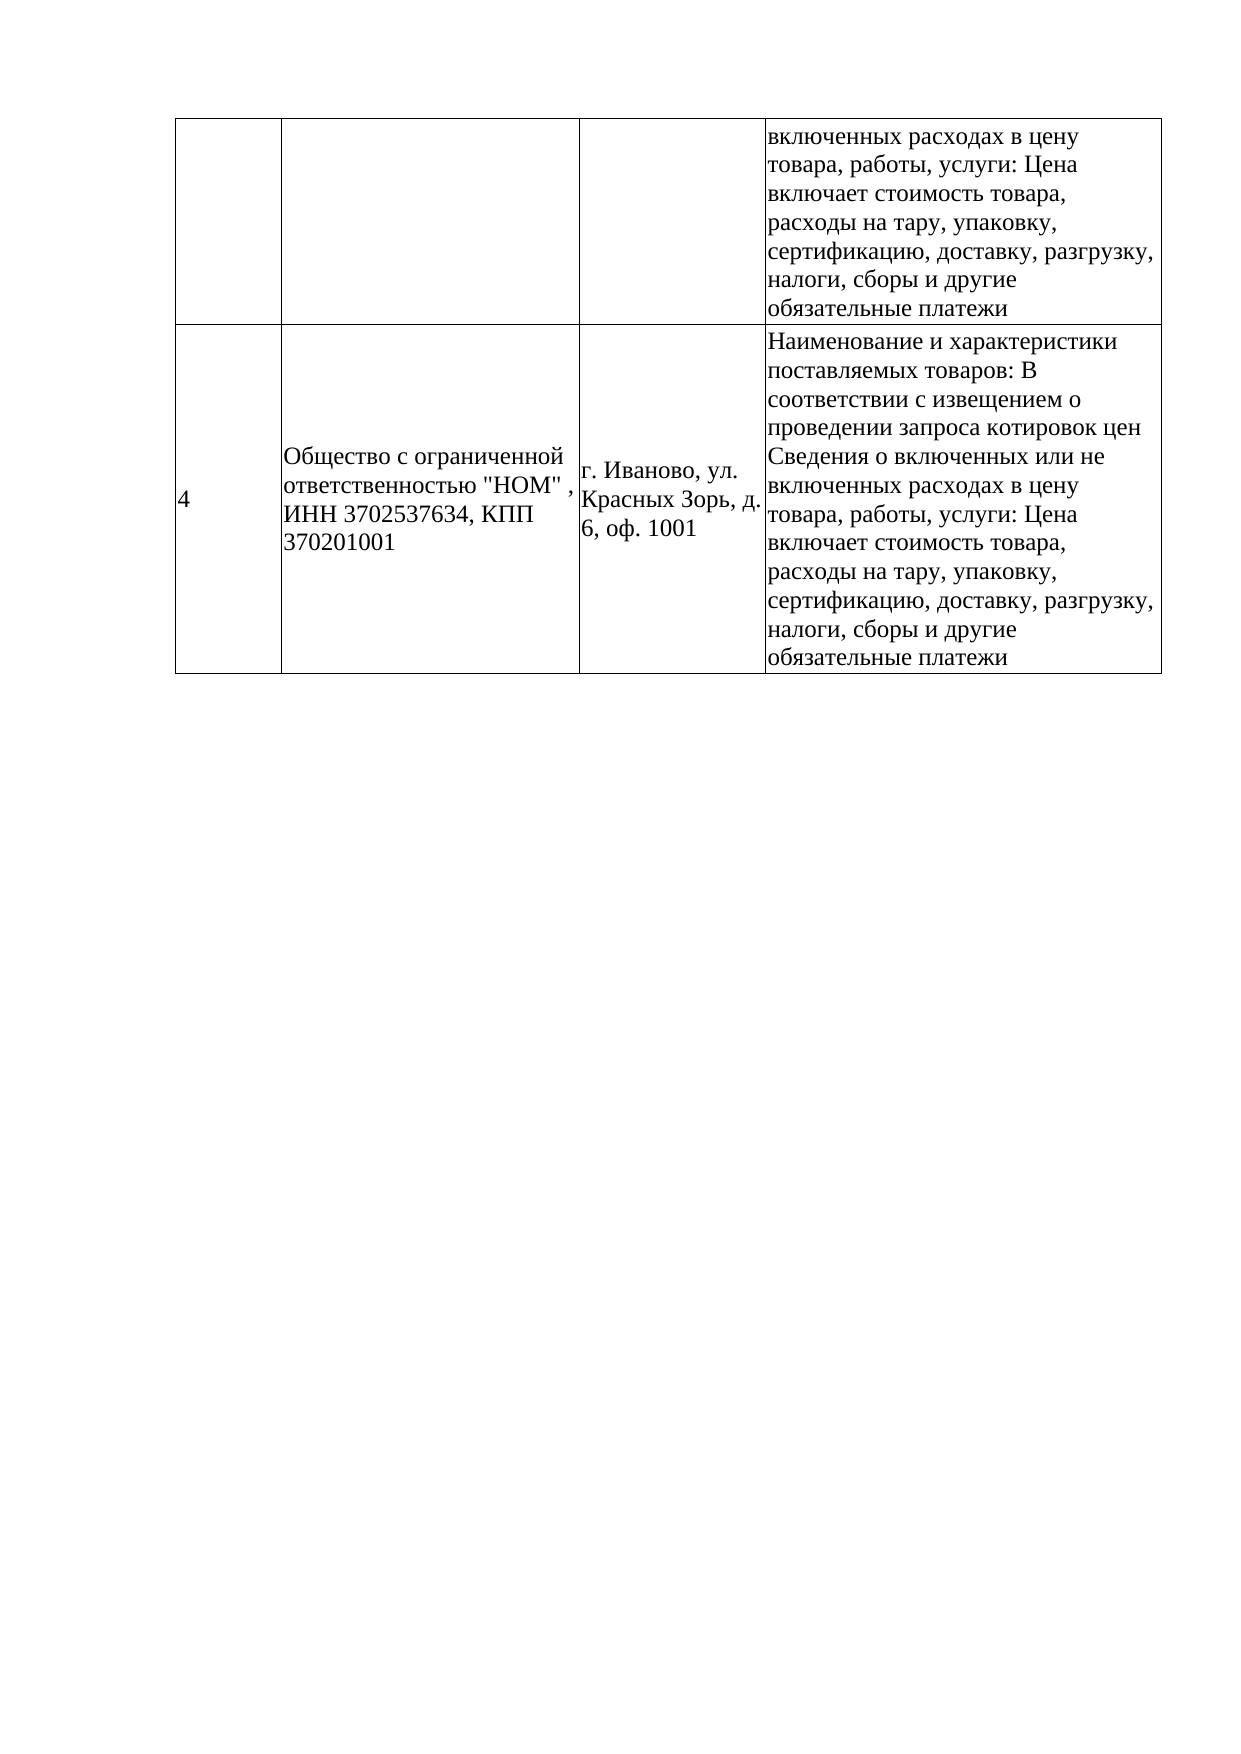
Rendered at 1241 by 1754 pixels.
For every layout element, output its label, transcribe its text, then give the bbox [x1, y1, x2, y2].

table_cell 4 [176, 325, 281, 673]
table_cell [580, 119, 765, 323]
table_cell г. Иваново, ул. Красных Зорь, д. 6, оф. 1001 [580, 325, 765, 673]
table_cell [766, 119, 1161, 323]
table_cell Общество с ограниченной ответственностью "НОМ" , ИНН 3702537634, КПП 370201001 [282, 325, 579, 673]
table_cell 3 [176, 119, 281, 323]
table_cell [282, 119, 579, 323]
